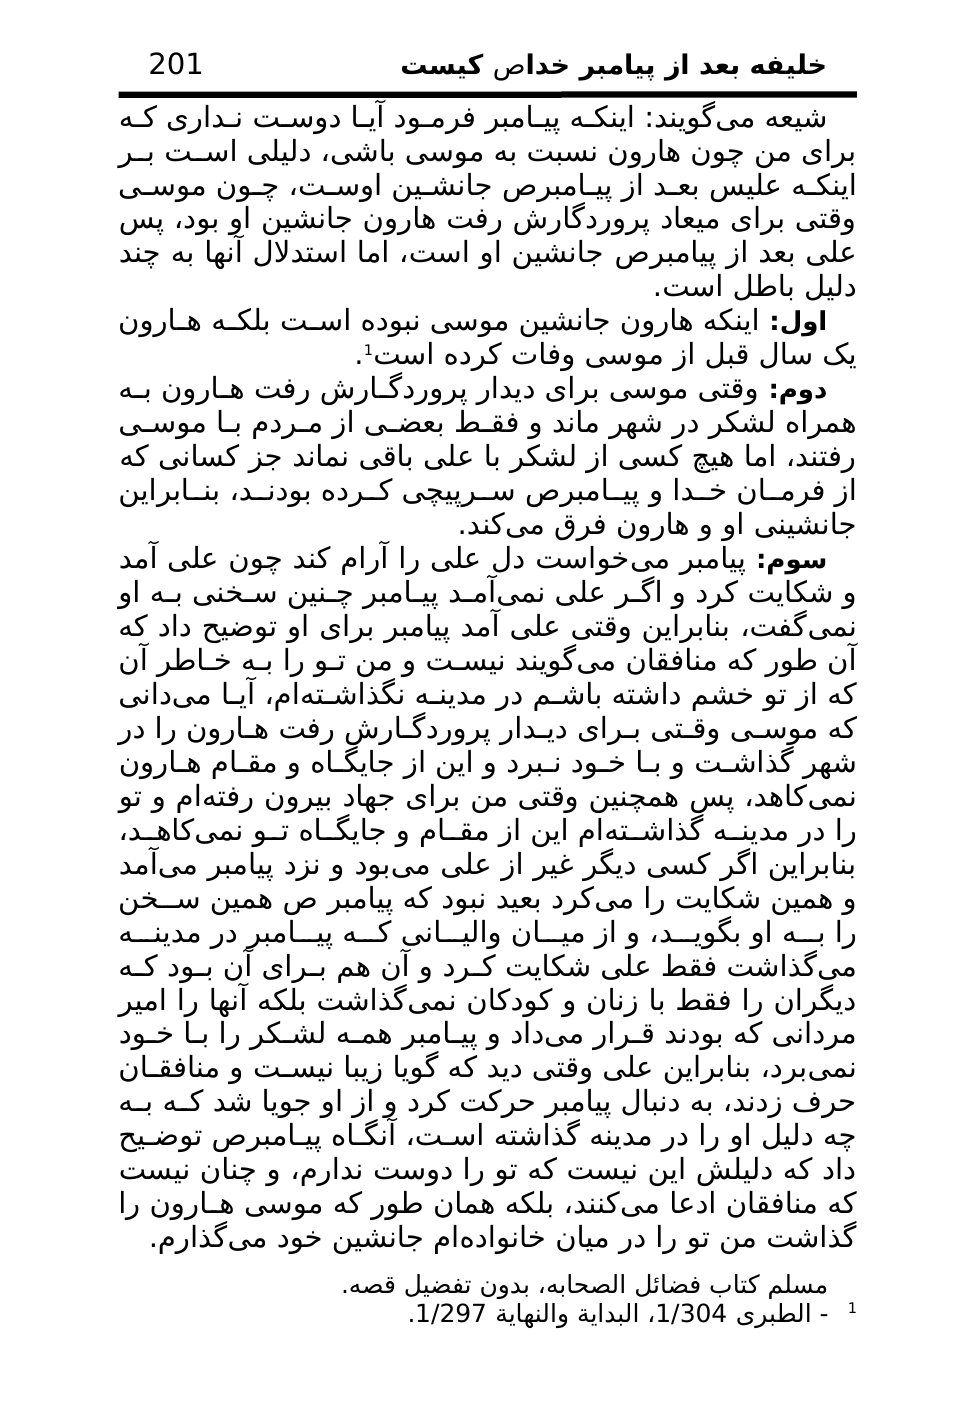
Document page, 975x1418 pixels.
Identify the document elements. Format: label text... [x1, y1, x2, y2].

text دوم: وقتی موسی برای دیدار پروردگارش رفت هارون به همراه لشکر در شهر ماند و فقط بعضی از مردم با موسی رفتند، اما هیچ کسی از لشکر با علی باقی نماند جز کسانی که از فرمان خدا و پیامبرص سرپیچی کرده بودند، بنابراین جانشینی او و هارون فرق می‌کند. [118, 372, 857, 541]
text شیعه می‌گویند: اینکه پیامبر فرمود آیا دوست نداری که برای من چون هارون نسبت به موسی باشی، دلیلی است بر اینکه علیس بعد از پیامبرص جانشین اوست، چون موسی وقتی برای میعاد پروردگارش رفت هارون جانشین او بود، پس علی بعد از پیامبرص جانشین او است، اما استدلال آنها به چند دلیل باطل است. [118, 100, 857, 304]
text سوم: پیامبر می‌خواست دل علی را آرام کند چون علی آمد و شکایت کرد و اگر علی نمی‌آمد پیامبر چنین سخنی به او نمی‌گفت، بنابراین وقتی علی آمد پیامبر برای او توضیح داد که آن طور که منافقان می‌گویند نیست و من تو را به خاطر آن که از تو خشم داشته باشم در مدینه نگذاشته‌ام، آیا می‌دانی که موسی وقتی برای دیدار پروردگارش رفت هارون را در شهر گذاشت و با خود نبرد و این از جایگاه و مقام هارون نمی‌کاهد، پس همچنین وقتی من برای جهاد بیرون رفته‌ام و تو را در مدینه گذاشته‌ام این از مقام و جایگاه تو نمی‌کاهد، بنابراین اگر کسی دیگر غیر از علی می‌بود و نزد پیامبر می‌آمد و همین شکایت را می‌کرد بعید نبود که پیامبر ص همین سخن را به او بگوید، و از میان والیانی که پیامبر در مدینه می‌گذاشت فقط علی شکایت کرد و آن هم برای آن بود که دیگران را فقط با زنان و کودکان نمی‌گذاشت بلکه آنها را امیر مردانی که بودند قرار می‌داد و پیامبر همه لشکر را با خود نمی‌برد، بنابراین علی وقتی دید که گویا زیبا نیست و منافقان حرف زدند، به دنبال پیامبر حرکت کرد و از او جویا شد که به چه دلیل او را در مدینه گذاشته است، آنگاه پیامبرص توضیح داد که دلیلش این نیست که تو را دوست ندارم، و چنان نیست که منافقان ادعا می‌کنند، بلکه همان طور که موسی هارون را گذاشت من تو را در میان خانواده‌ام جانشین خود می‌گذارم. [118, 541, 857, 1254]
text اول: اینکه هارون جانشین موسی نبوده است بلکه هارون یک سال قبل از موسی وفات کرده است. [118, 304, 857, 372]
